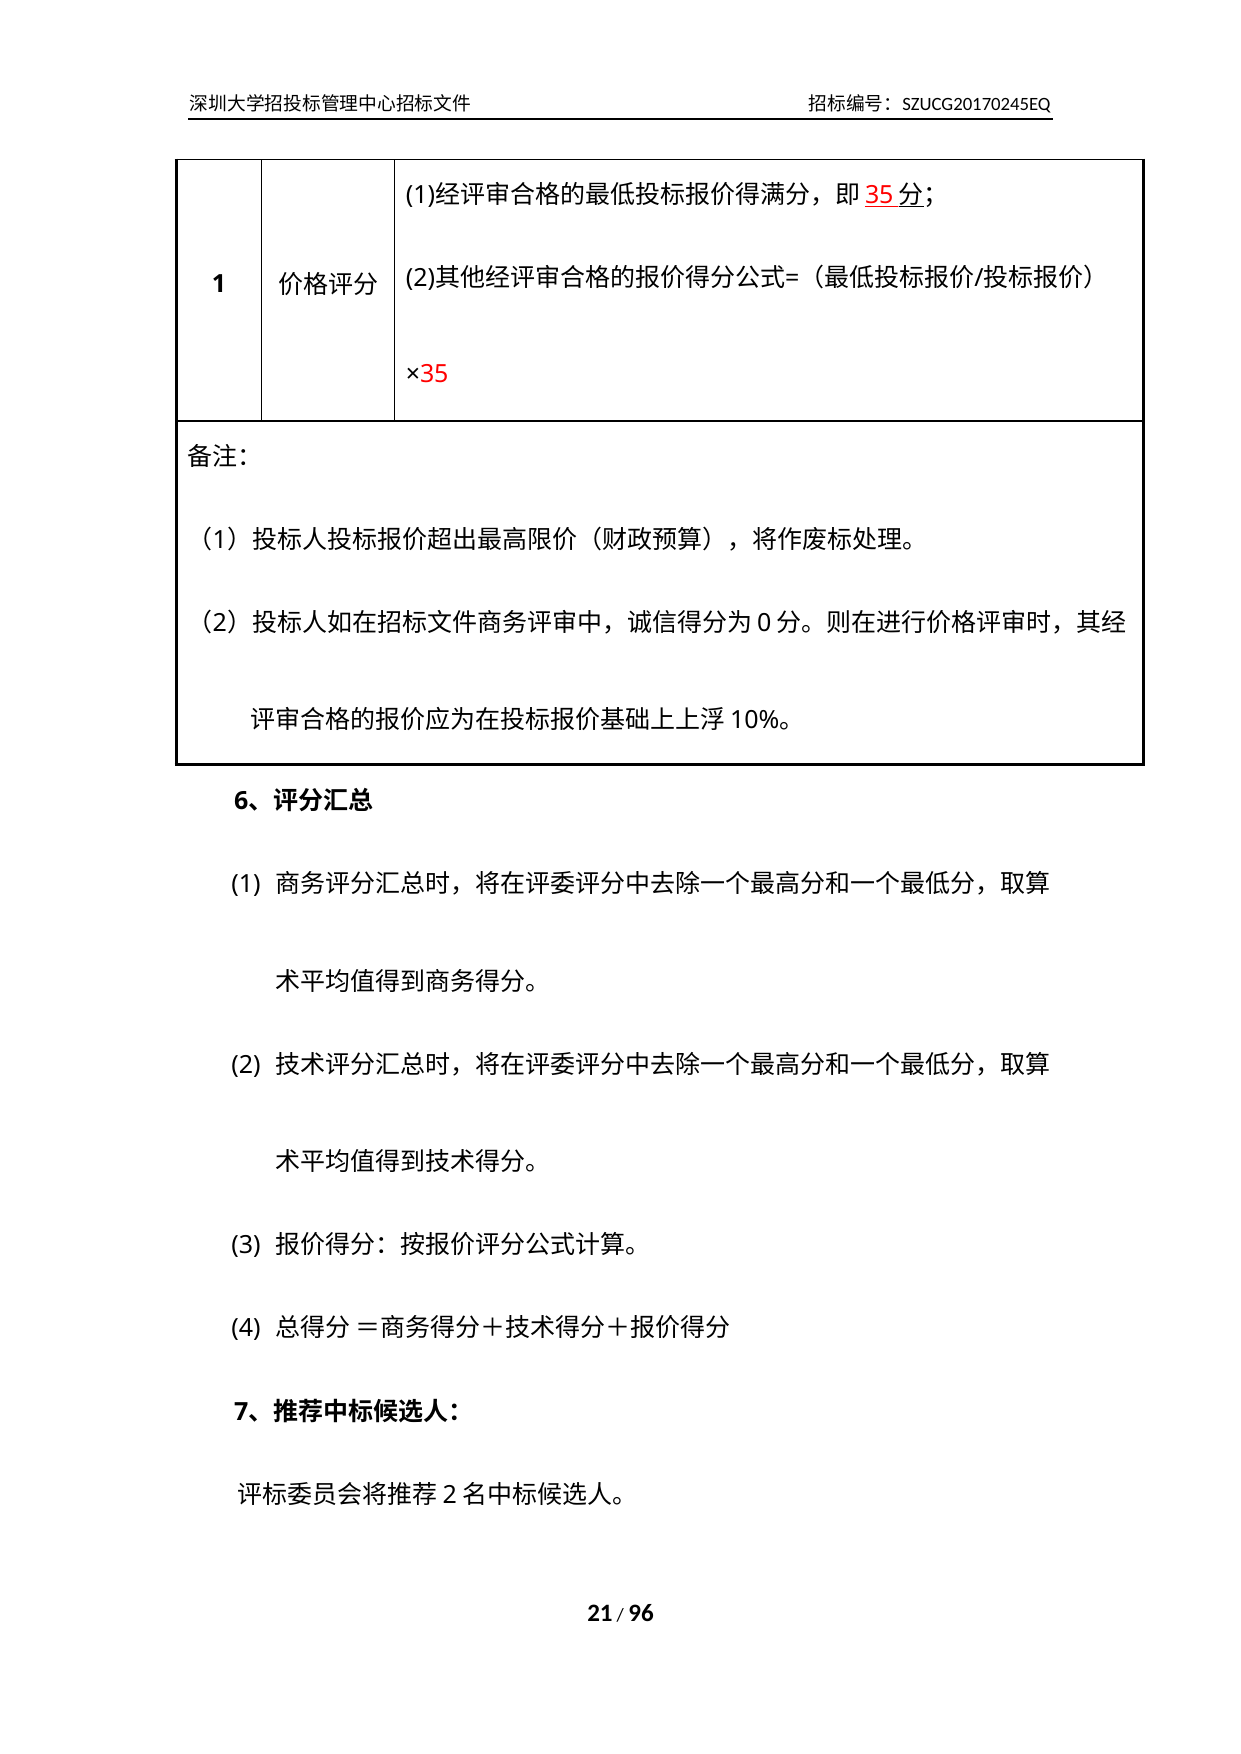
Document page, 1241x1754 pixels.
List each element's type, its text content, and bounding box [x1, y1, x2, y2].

table_cell 1 [178, 160, 261, 420]
list 报价得分：按报价评分公式计算。 [231, 1210, 1053, 1275]
text 7、推荐中标候选人： [234, 1377, 1053, 1442]
table_cell (1)经评审合格的最低投标报价得满分，即35分； (2)其他经评审合格的报价得分公式=（最低投标报价/投标报价）×35 [395, 160, 1142, 420]
list 技术评分汇总时，将在评委评分中去除一个最高分和一个最低分，取算术平均值得到技术得分。 [231, 1030, 1053, 1192]
table_cell 价格评分 [262, 160, 394, 420]
list 商务评分汇总时，将在评委评分中去除一个最高分和一个最低分，取算术平均值得到商务得分。 [231, 849, 1053, 1012]
table_cell 备注： （1）投标人投标报价超出最高限价（财政预算），将作废标处理。 （2）投标人如在招标文件商务评审中，诚信得分为0分。则在进行价格评审时，其经评审合格的报价应为在投标报价基础上上浮10%。 [178, 422, 1142, 763]
text 评标委员会将推荐2名中标候选人。 [187, 1460, 1053, 1525]
text 6、评分汇总 [234, 766, 1053, 831]
list 总得分 ＝商务得分＋技术得分＋报价得分 [231, 1293, 1053, 1358]
